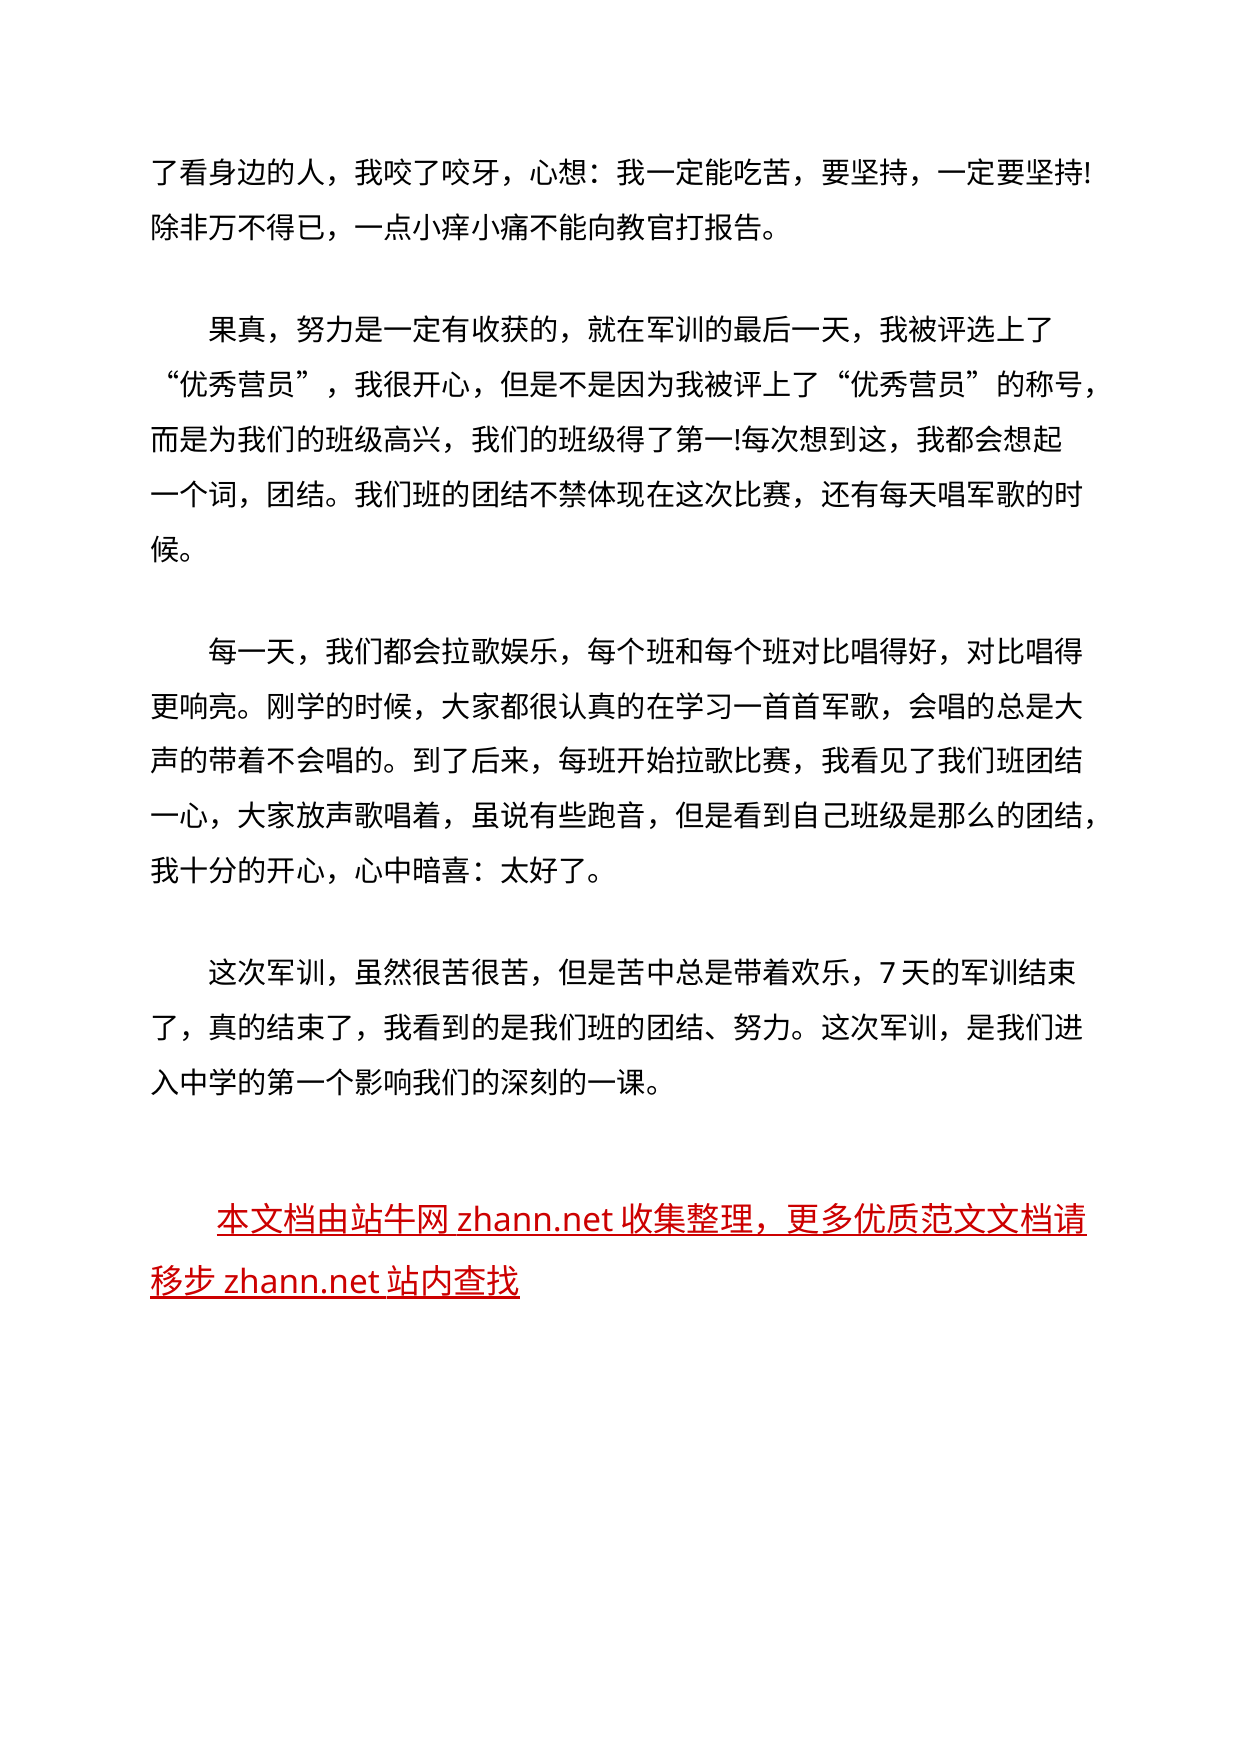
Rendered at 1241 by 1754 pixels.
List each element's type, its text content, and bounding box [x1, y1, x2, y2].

text 每一天，我们都会拉歌娱乐，每个班和每个班对比唱得好，对比唱得更响亮。刚学的时候，大家都很认真的在学习一首首军歌，会唱的总是大声的带着不会唱的。到了后来，每班开始拉歌比赛，我看见了我们班团结一心，大家放声歌唱着，虽说有些跑音，但是看到自己班级是那么的团结，我十分的开心，心中暗喜：太好了。 [150, 628, 1090, 890]
text 果真，努力是一定有收获的，就在军训的最后一天，我被评选上了“优秀营员”，我很开心，但是不是因为我被评上了“优秀营员”的称号，而是为我们的班级高兴，我们的班级得了第一!每次想到这，我都会想起一个词，团结。我们班的团结不禁体现在这次比赛，还有每天唱军歌的时候。 [150, 307, 1090, 569]
text 本文档由站牛网zhann.net收集整理，更多优质范文文档请移步zhann.net站内查找 [150, 1192, 1090, 1304]
text 这次军训，虽然很苦很苦，但是苦中总是带着欢乐，7天的军训结束了，真的结束了，我看到的是我们班的团结、努力。这次军训，是我们进入中学的第一个影响我们的深刻的一课。 [150, 949, 1090, 1102]
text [150, 150, 1090, 247]
